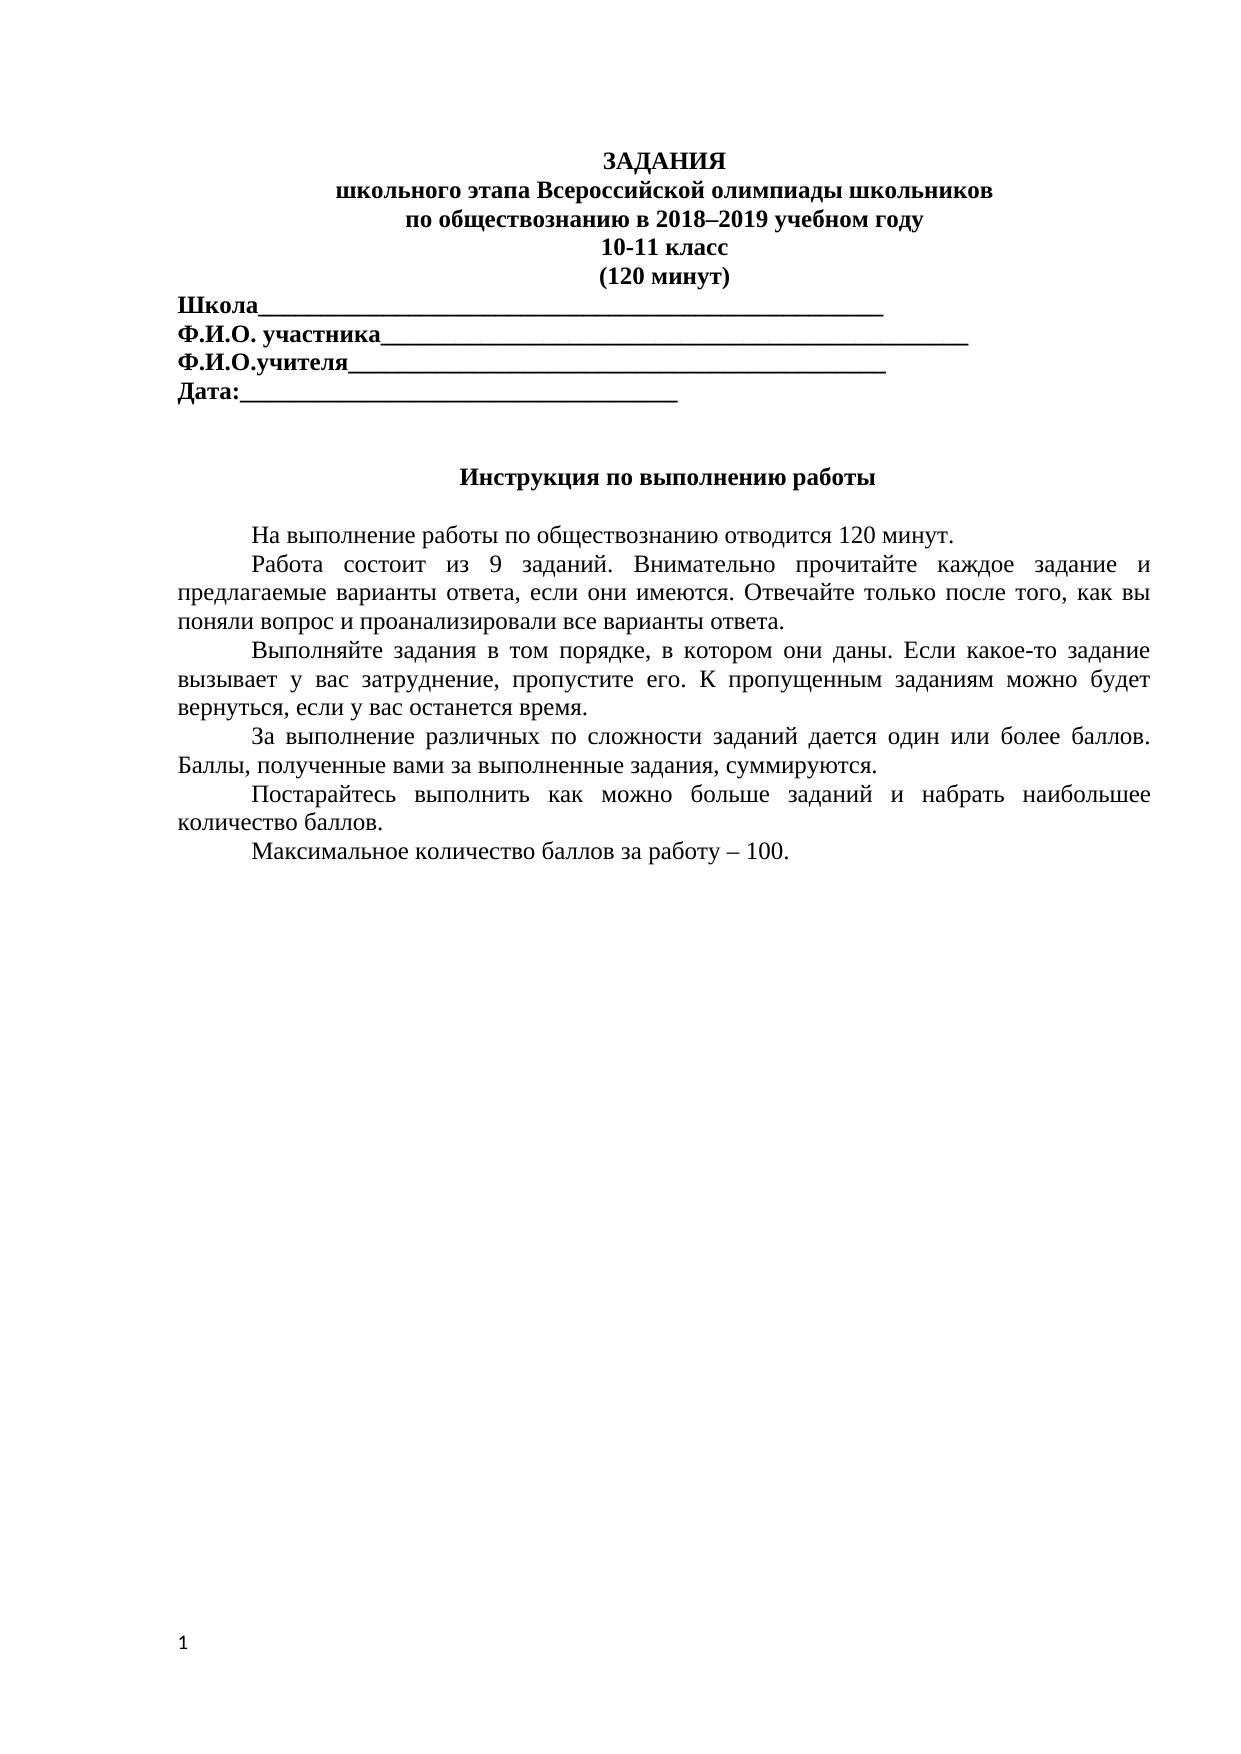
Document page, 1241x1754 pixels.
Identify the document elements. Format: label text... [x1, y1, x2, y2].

text Максимальное количество баллов за работу – 100. [177, 836, 1152, 865]
text по обществознанию в 2018–2019 учебном году [177, 204, 1152, 232]
text Дата:___________________________________ [177, 376, 1152, 405]
text Постарайтесь выполнить как можно больше заданий и набрать наибольшее количество баллов. [177, 779, 1152, 836]
text (120 минут) [177, 261, 1152, 290]
text 10-11 класс [177, 232, 1152, 261]
text Ф.И.О. участника_______________________________________________ Ф.И.О.учителя___________________________________________ [177, 319, 1152, 376]
text школьного этапа Всероссийской олимпиады школьников [177, 175, 1152, 204]
text Работа состоит из 9 заданий. Внимательно прочитайте каждое задание и предлагаемые варианты ответа, если они имеются. Отвечайте только после того, как вы поняли вопрос и проанализировали все варианты ответа. [177, 549, 1152, 635]
text За выполнение различных по сложности заданий дается один или более баллов. Баллы, полученные вами за выполненные задания, суммируются. [177, 721, 1152, 779]
text Выполняйте задания в том порядке, в котором они даны. Если какое-то задание вызывает у вас затруднение, пропустите его. К пропущенным заданиям можно будет вернуться, если у вас останется время. [177, 635, 1152, 721]
text На выполнение работы по обществознанию отводится 120 минут. [177, 520, 1152, 549]
text ЗАДАНИЯ [177, 146, 1152, 175]
text Инструкция по выполнению работы [177, 462, 1152, 491]
text Школа__________________________________________________ [177, 290, 1152, 319]
